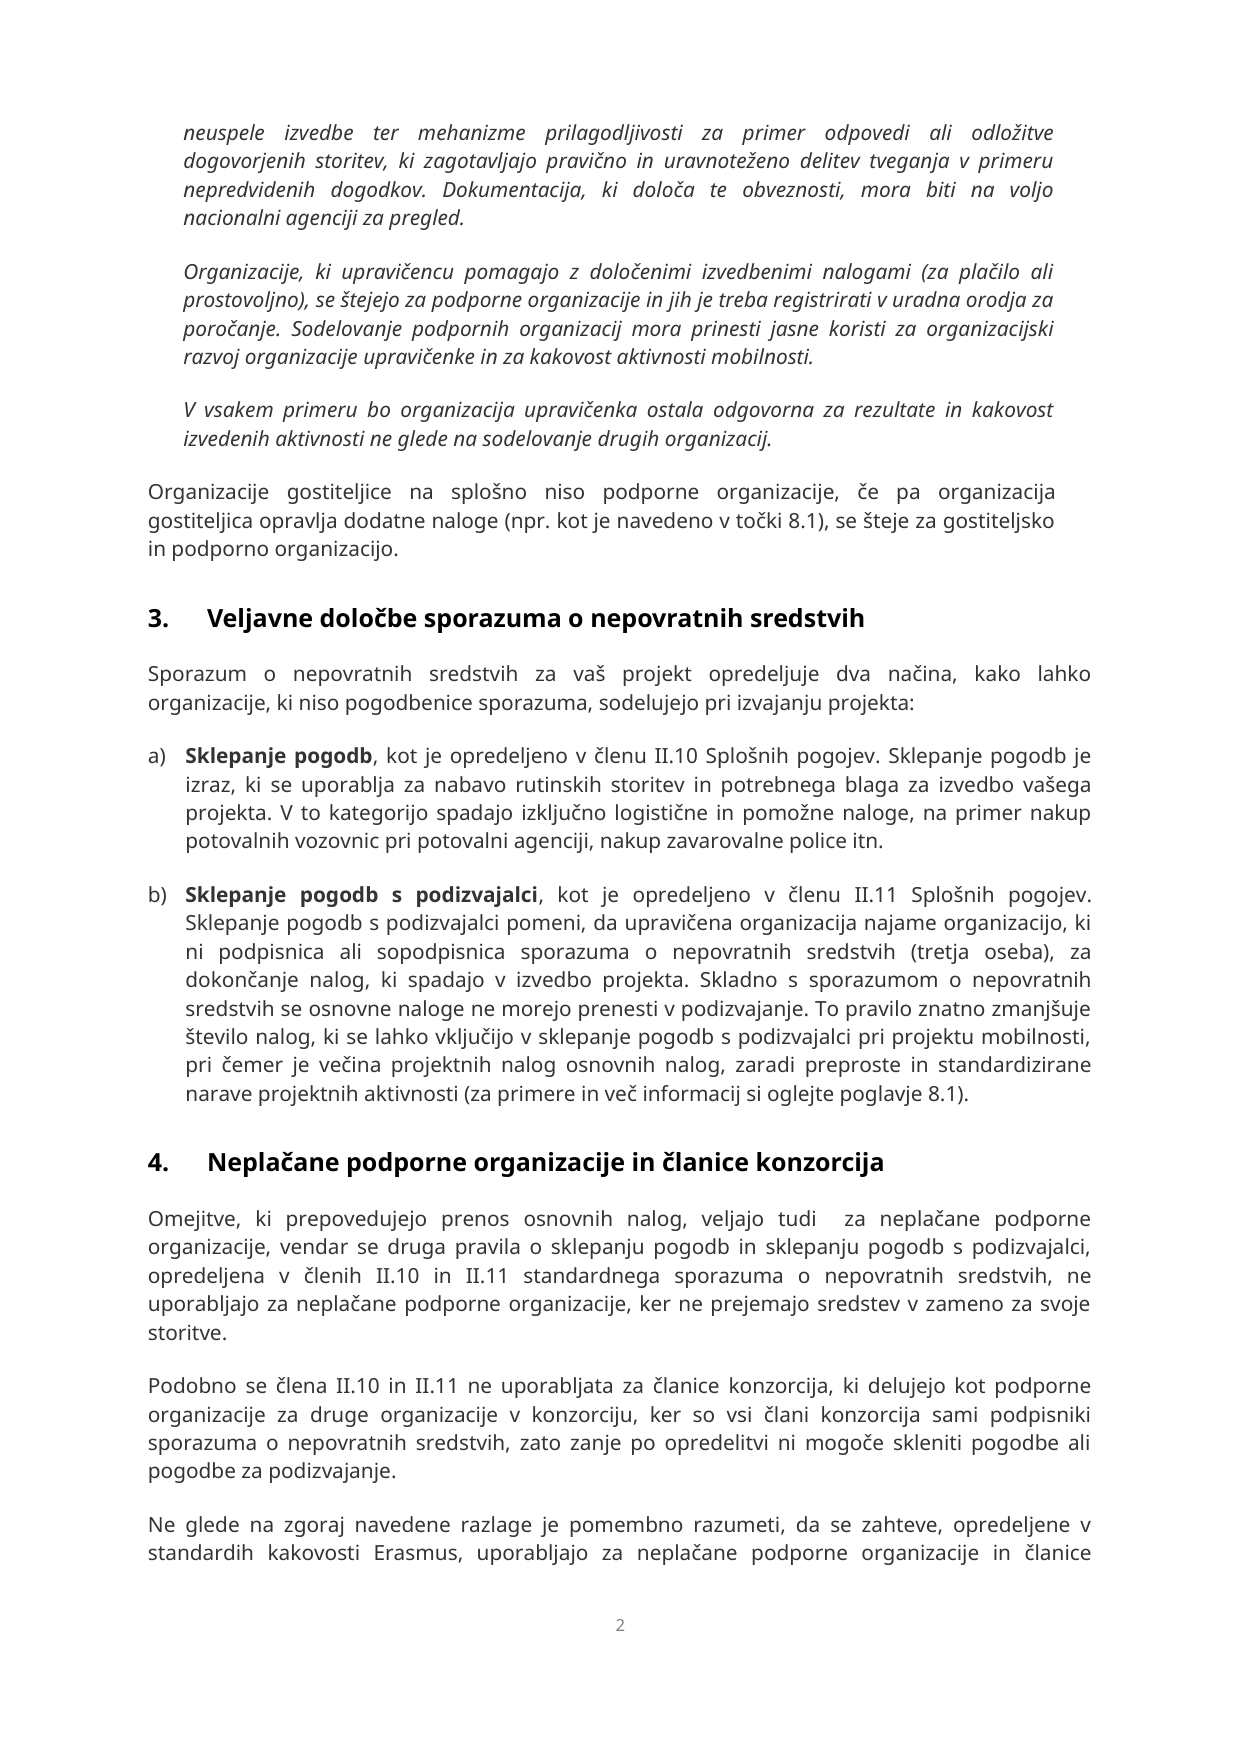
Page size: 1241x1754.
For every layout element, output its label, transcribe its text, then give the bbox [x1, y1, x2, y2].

text Sporazum o nepovratnih sredstvih za vaš projekt opredeljuje dva načina, kako lahko organizacije, ki niso pogodbenice sporazuma, sodelujejo pri izvajanju projekta: [148, 659, 1092, 716]
text Podobno se člena II.10 in II.11 ne uporabljata za članice konzorcija, ki delujejo kot podporne organizacije za druge organizacije v konzorciju, ker so vsi člani konzorcija sami podpisniki sporazuma o nepovratnih sredstvih, zato zanje po opredelitvi ni mogoče skleniti pogodbe ali pogodbe za podizvajanje. [148, 1371, 1092, 1485]
text Omejitve, ki prepovedujejo prenos osnovnih nalog, veljajo tudi za neplačane podporne organizacije, vendar se druga pravila o sklepanju pogodb in sklepanju pogodb s podizvajalci, opredeljena v členih II.10 in II.11 standardnega sporazuma o nepovratnih sredstvih, ne uporabljajo za neplačane podporne organizacije, ker ne prejemajo sredstev v zameno za svoje storitve. [148, 1204, 1092, 1346]
subtitle Neplačane podporne organizacije in članice konzorcija [148, 1145, 1092, 1179]
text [148, 1510, 1092, 1567]
list Sklepanje pogodb s podizvajalci, kot je opredeljeno v členu II.11 Splošnih pogojev. Sklepanje pogodb s podizvajalci pomeni, da upravičena organizacija najame organizacijo, ki ni podpisnica ali sopodpisnica sporazuma o nepovratnih sredstvih (tretja oseba), za dokončanje nalog, ki spadajo v izvedbo projekta. Skladno s sporazumom o nepovratnih sredstvih se osnovne naloge ne morejo prenesti v podizvajanje. To pravilo znatno zmanjšuje število nalog, ki se lahko vključijo v sklepanje pogodb s podizvajalci pri projektu mobilnosti, pri čemer je večina projektnih nalog osnovnih nalog, zaradi preproste in standardizirane narave projektnih aktivnosti (za primere in več informacij si oglejte poglavje 8.1). [148, 880, 1092, 1107]
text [183, 118, 1057, 232]
text Organizacije gostiteljice na splošno niso podporne organizacije, če pa organizacija gostiteljica opravlja dodatne naloge (npr. kot je navedeno v točki 8.1), se šteje za gostiteljsko in podporno organizacijo. [148, 477, 1057, 563]
text Organizacije, ki upravičencu pomagajo z določenimi izvedbenimi nalogami (za plačilo ali prostovoljno), se štejejo za podporne organizacije in jih je treba registrirati v uradna orodja za poročanje. Sodelovanje podpornih organizacij mora prinesti jasne koristi za organizacijski razvoj organizacije upravičenke in za kakovost aktivnosti mobilnosti. [183, 257, 1057, 371]
list Sklepanje pogodb, kot je opredeljeno v členu II.10 Splošnih pogojev. Sklepanje pogodb je izraz, ki se uporablja za nabavo rutinskih storitev in potrebnega blaga za izvedbo vašega projekta. V to kategorijo spadajo izključno logistične in pomožne naloge, na primer nakup potovalnih vozovnic pri potovalni agenciji, nakup zavarovalne police itn. [148, 741, 1092, 855]
subtitle Veljavne določbe sporazuma o nepovratnih sredstvih [148, 600, 1092, 634]
text V vsakem primeru bo organizacija upravičenka ostala odgovorna za rezultate in kakovost izvedenih aktivnosti ne glede na sodelovanje drugih organizacij. [183, 396, 1057, 452]
